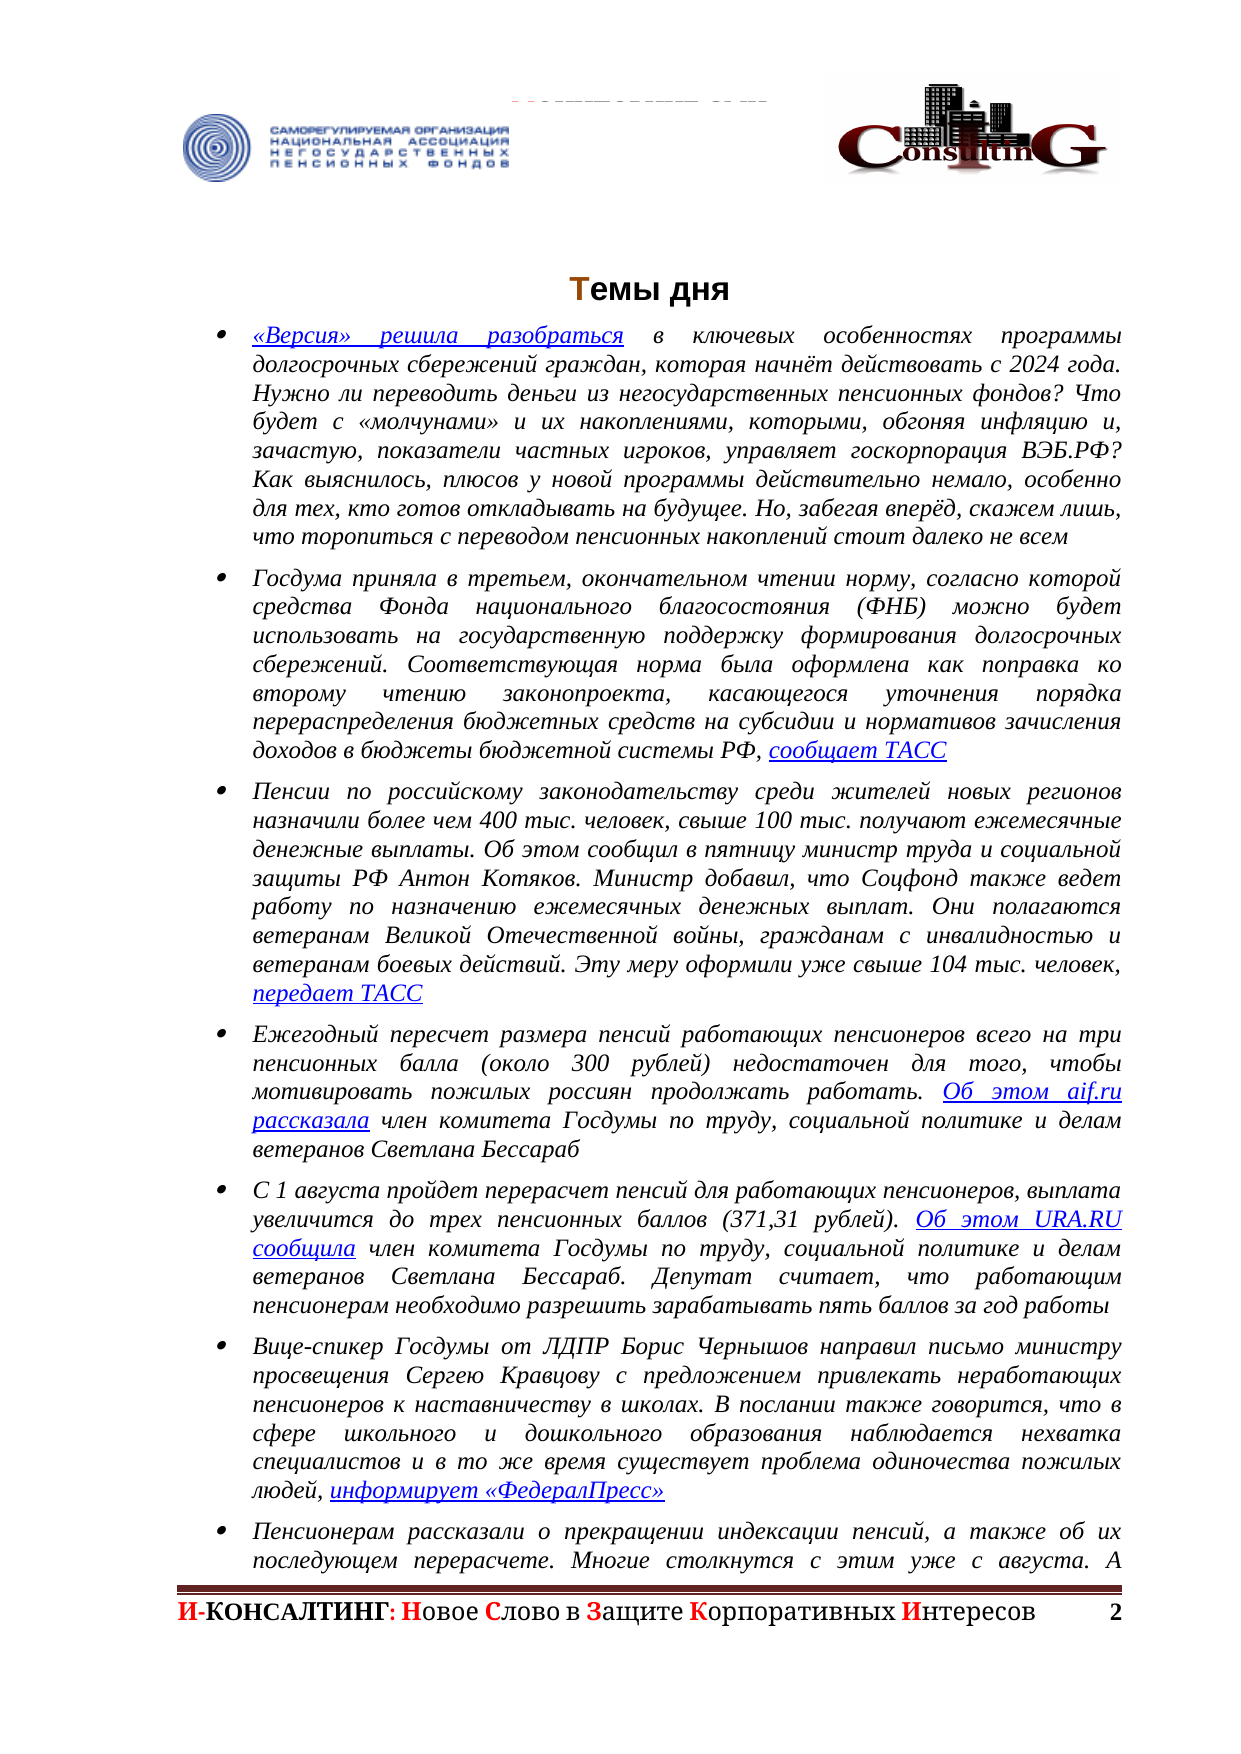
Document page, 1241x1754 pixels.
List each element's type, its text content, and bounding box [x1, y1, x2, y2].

subtitle Темы дня [177, 269, 1122, 308]
list Вице-спикер Госдумы от ЛДПР Борис Чернышов направил письмо министру просвещения Сергею Кравцову с предложением привлекать неработающих пенсионеров к наставничеству в школах. В послании также говорится, что в сфере школьного и дошкольного образования наблюдается нехватка специалистов и в то же время существует проблема одиночества пожилых людей, информирует «ФедералПресс» [215, 1331, 1122, 1504]
list «Версия» решила разобраться в ключевых особенностях программы долгосрочных сбережений граждан, которая начнёт действовать с 2024 года. Нужно ли переводить деньги из негосударственных пенсионных фондов? Что будет с «молчунами» и их накоплениями, которыми, обгоняя инфляцию и, зачастую, показатели частных игроков, управляет госкорпорация ВЭБ.РФ? Как выяснилось, плюсов у новой программы действительно немало, особенно для тех, кто готов откладывать на будущее. Но, забегая вперёд, скажем лишь, что торопиться с переводом пенсионных накоплений стоит далеко не всем [215, 320, 1122, 550]
list С 1 августа пройдет перерасчет пенсий для работающих пенсионеров, выплата увеличится до трех пенсионных баллов (371,31 рублей). Об этом URA.RU сообщила член комитета Госдумы по труду, социальной политике и делам ветеранов Светлана Бессараб. Депутат считает, что работающим пенсионерам необходимо разрешить зарабатывать пять баллов за год работы [215, 1175, 1122, 1319]
list Пенсии по российскому законодательству среди жителей новых регионов назначили более чем 400 тыс. человек, свыше 100 тыс. получают ежемесячные денежные выплаты. Об этом сообщил в пятницу министр труда и социальной защиты РФ Антон Котяков. Министр добавил, что Соцфонд также ведет работу по назначению ежемесячных денежных выплат. Они полагаются ветеранам Великой Отечественной войны, гражданам с инвалидностью и ветеранам боевых действий. Эту меру оформили уже свыше 104 тыс. человек, передает ТАСС [215, 776, 1122, 1006]
picture [183, 114, 509, 182]
picture [821, 73, 1122, 182]
list Ежегодный пересчет размера пенсий работающих пенсионеров всего на три пенсионных балла (около 300 рублей) недостаточен для того, чтобы мотивировать пожилых россиян продолжать работать. Об этом aif.ru рассказала член комитета Госдумы по труду, социальной политике и делам ветеранов Светлана Бессараб [215, 1019, 1122, 1163]
list Госдума приняла в третьем, окончательном чтении норму, согласно которой средства Фонда национального благосостояния (ФНБ) можно будет использовать на государственную поддержку формирования долгосрочных сбережений. Соответствующая норма была оформлена как поправка ко второму чтению законопроекта, касающегося уточнения порядка перераспределения бюджетных средств на субсидии и нормативов зачисления доходов в бюджеты бюджетной системы РФ, сообщает ТАСС [215, 563, 1122, 764]
